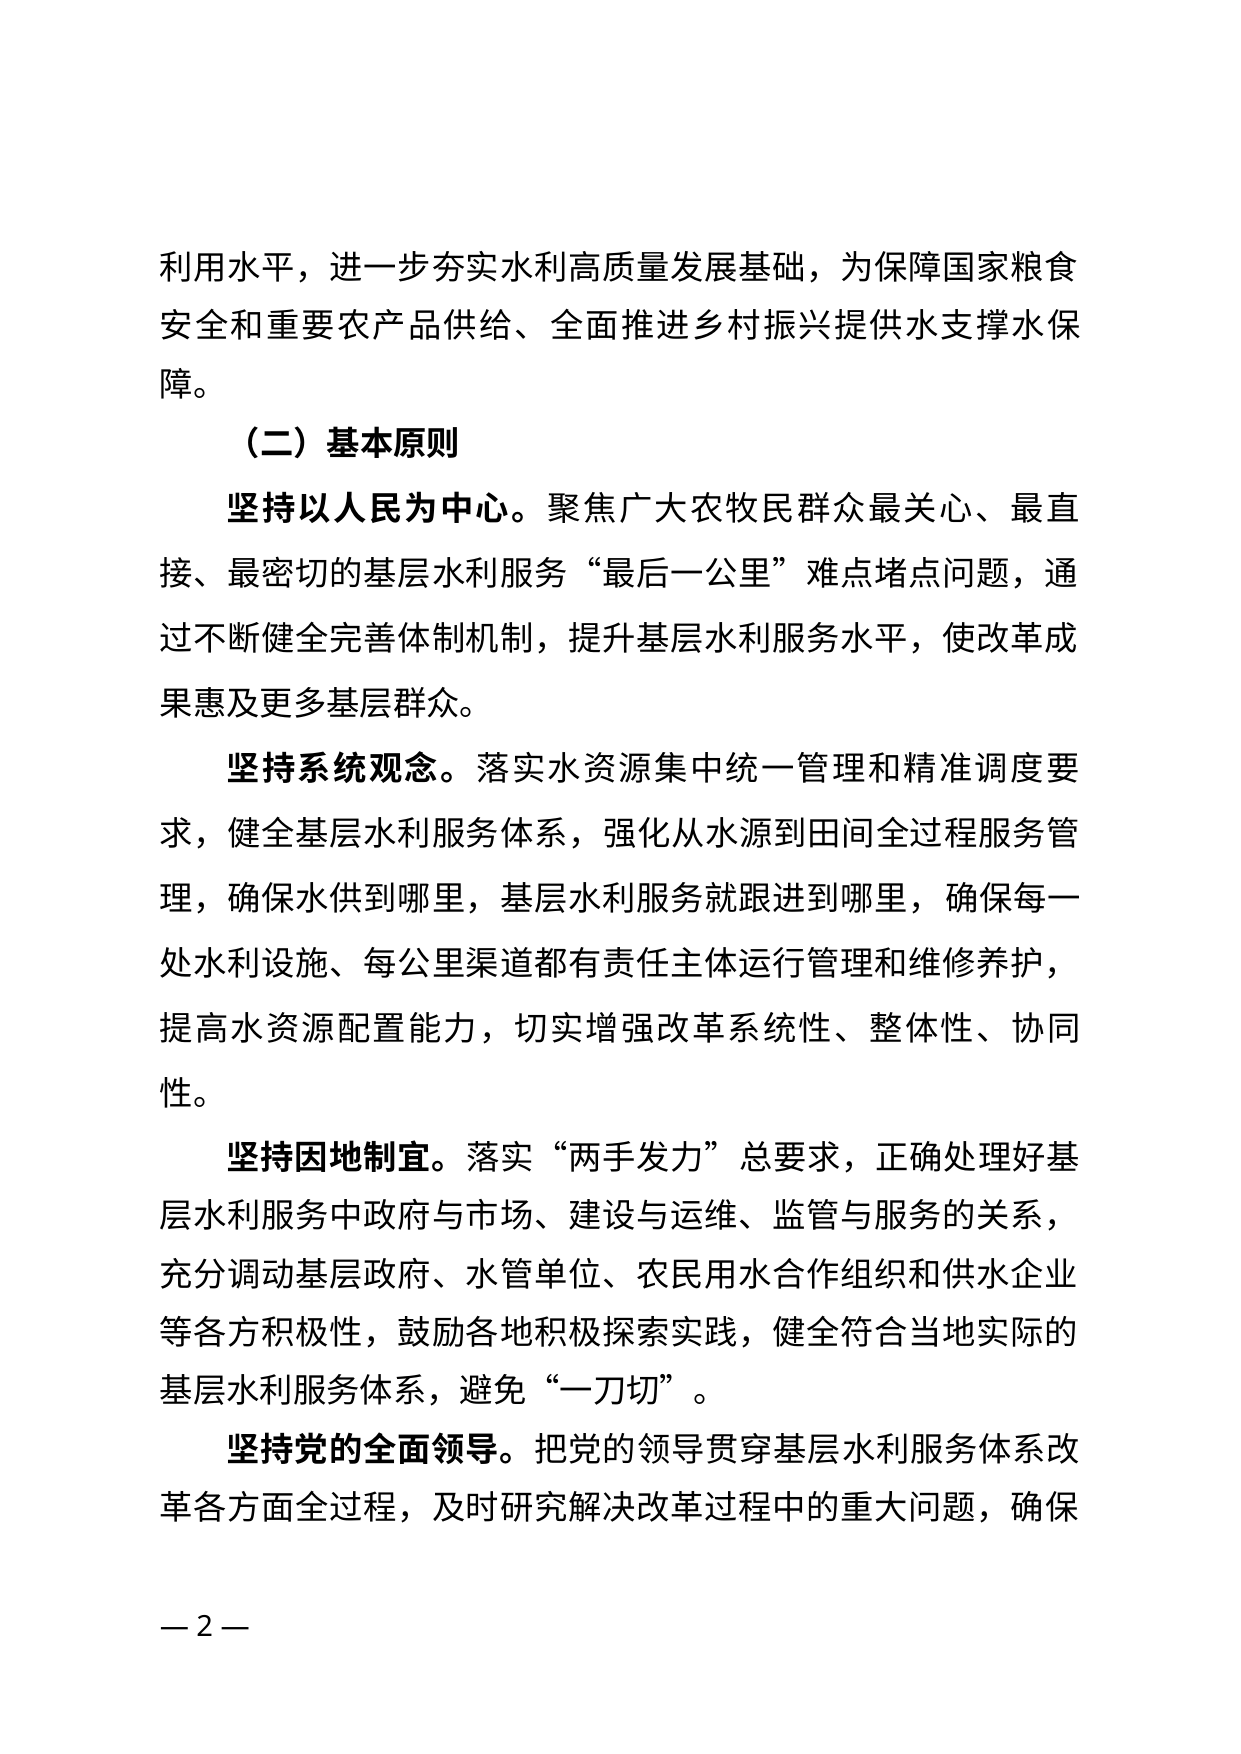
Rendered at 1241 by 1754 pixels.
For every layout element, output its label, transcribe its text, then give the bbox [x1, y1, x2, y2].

text 坚持因地制宜。落实“两手发力”总要求，正确处理好基层水利服务中政府与市场、建设与运维、监管与服务的关系，充分调动基层政府、水管单位、农民用水合作组织和供水企业等各方积极性，鼓励各地积极探索实践，健全符合当地实际的基层水利服务体系，避免“一刀切”。 [159, 1123, 1081, 1414]
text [159, 233, 1081, 408]
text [159, 1414, 1081, 1531]
text 坚持系统观念。落实水资源集中统一管理和精准调度要求，健全基层水利服务体系，强化从水源到田间全过程服务管理，确保水供到哪里，基层水利服务就跟进到哪里，确保每一处水利设施、每公里渠道都有责任主体运行管理和维修养护，提高水资源配置能力，切实增强改革系统性、整体性、协同性。 [159, 733, 1081, 1123]
text （二）基本原则 [159, 408, 1081, 473]
text 坚持以人民为中心。聚焦广大农牧民群众最关心、最直接、最密切的基层水利服务“最后一公里”难点堵点问题，通过不断健全完善体制机制，提升基层水利服务水平，使改革成果惠及更多基层群众。 [159, 473, 1081, 733]
